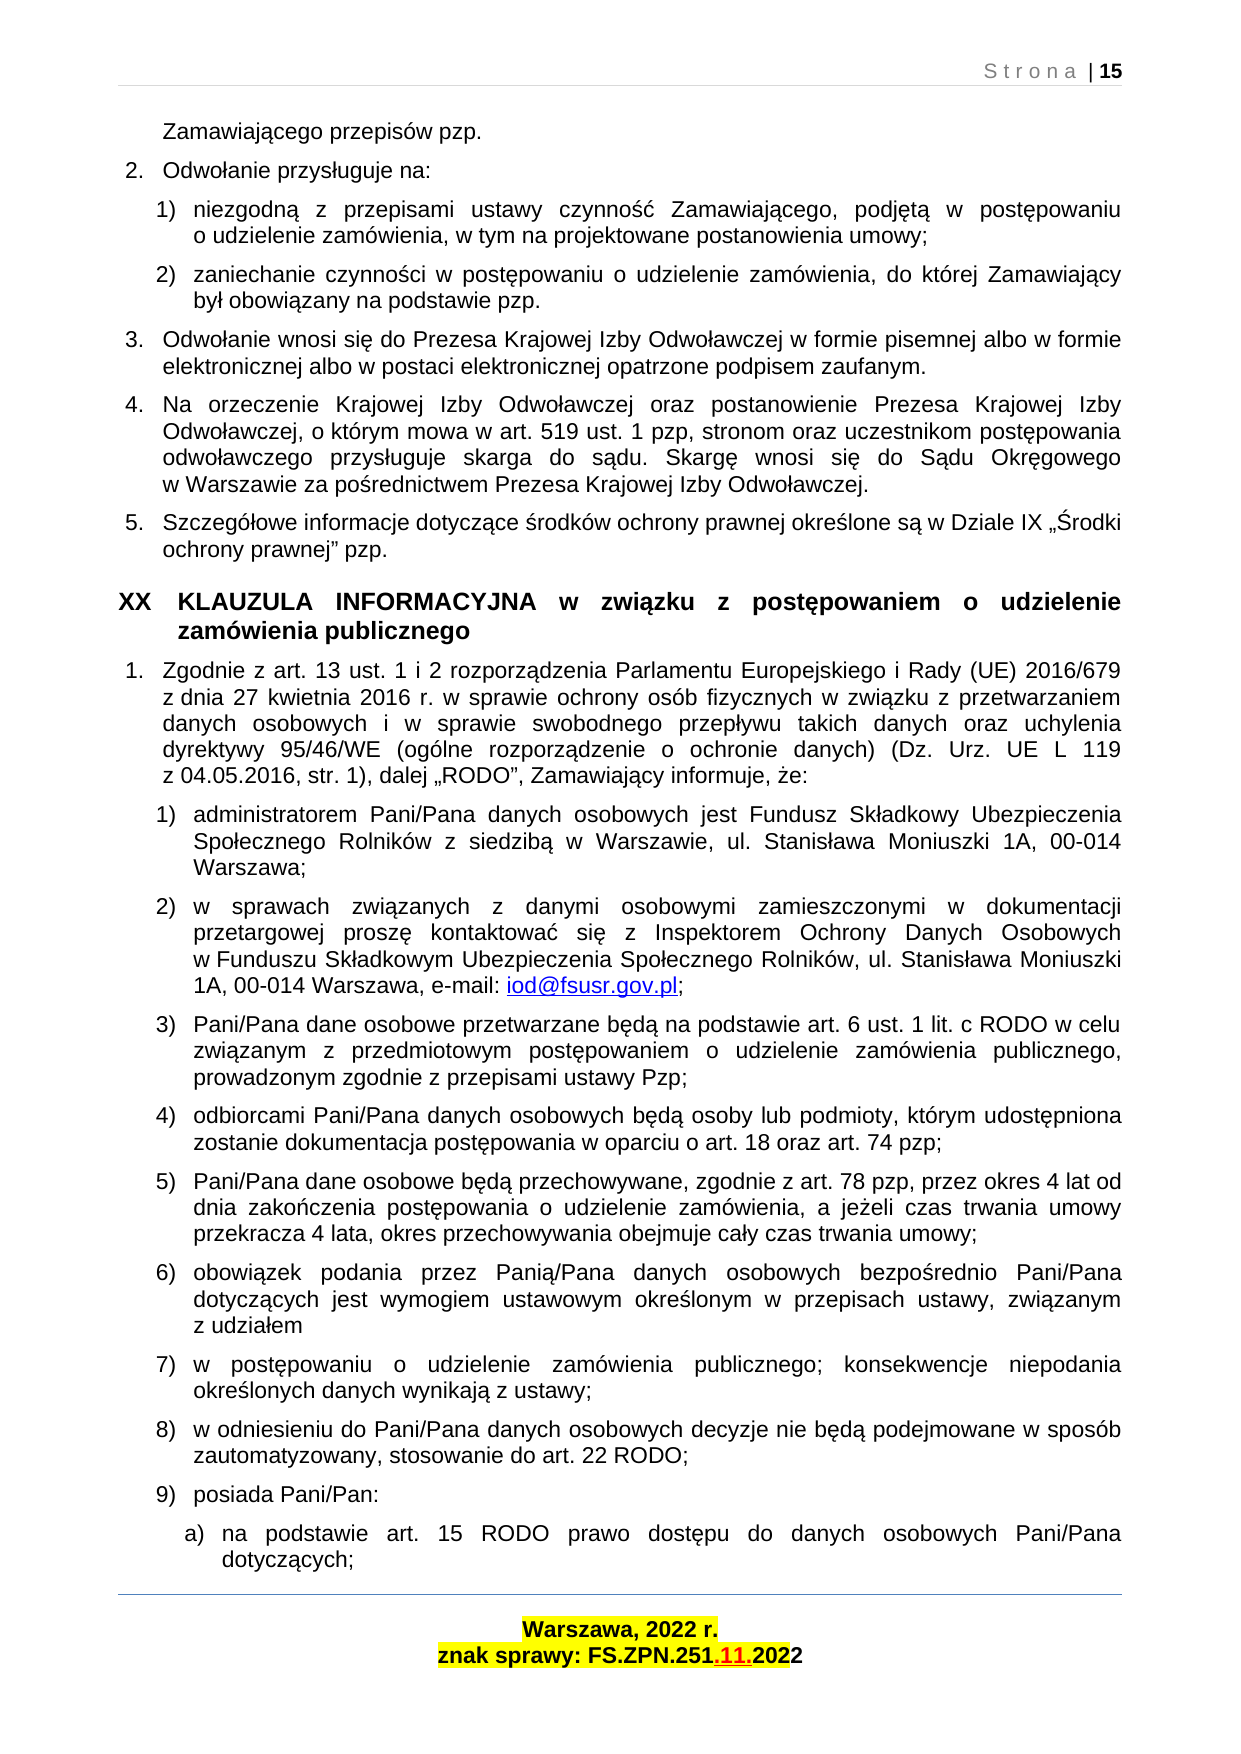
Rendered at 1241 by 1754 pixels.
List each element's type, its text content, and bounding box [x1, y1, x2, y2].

list w odniesieniu do Pani/Pana danych osobowych decyzje nie będą podejmowane w sposób zautomatyzowany, stosowanie do art. 22 RODO; [156, 1416, 1122, 1469]
list Odwołanie wnosi się do Prezesa Krajowej Izby Odwoławczej w formie pisemnej albo w formie elektronicznej albo w postaci elektronicznej opatrzone podpisem zaufanym. [125, 326, 1122, 379]
subtitle KLAUZULA INFORMACYJNA w związku z postępowaniem o udzielenie zamówienia publicznego [118, 587, 1122, 644]
list w sprawach związanych z danymi osobowymi zamieszczonymi w dokumentacji przetargowej proszę kontaktować się z Inspektorem Ochrony Danych Osobowych w Funduszu Składkowym Ubezpieczenia Społecznego Rolników, ul. Stanisława Moniuszki 1A, 00-014 Warszawa, e-mail: iod@fsusr.gov.pl; [156, 893, 1122, 998]
list Na orzeczenie Krajowej Izby Odwoławczej oraz postanowienie Prezesa Krajowej Izby Odwoławczej, o którym mowa w art. 519 ust. 1 pzp, stronom oraz uczestnikom postępowania odwoławczego przysługuje skarga do sądu. Skargę wnosi się do Sądu Okręgowego w Warszawie za pośrednictwem Prezesa Krajowej Izby Odwoławczej. [125, 391, 1122, 497]
list Pani/Pana dane osobowe przetwarzane będą na podstawie art. 6 ust. 1 lit. c RODO w celu związanym z przedmiotowym postępowaniem o udzielenie zamówienia publicznego, prowadzonym zgodnie z przepisami ustawy Pzp; [156, 1011, 1122, 1090]
list Pani/Pana dane osobowe będą przechowywane, zgodnie z art. 78 pzp, przez okres 4 lat od dnia zakończenia postępowania o udzielenie zamówienia, a jeżeli czas trwania umowy przekracza 4 lata, okres przechowywania obejmuje cały czas trwania umowy; [156, 1168, 1122, 1247]
list Zgodnie z art. 13 ust. 1 i 2 rozporządzenia Parlamentu Europejskiego i Rady (UE) 2016/679 z dnia 27 kwietnia 2016 r. w sprawie ochrony osób fizycznych w związku z przetwarzaniem danych osobowych i w sprawie swobodnego przepływu takich danych oraz uchylenia dyrektywy 95/46/WE (ogólne rozporządzenie o ochronie danych) (Dz. Urz. UE L 119 z 04.05.2016, str. 1), dalej „RODO”, Zamawiający informuje, że: [125, 657, 1122, 789]
list administratorem Pani/Pana danych osobowych jest Fundusz Składkowy Ubezpieczenia Społecznego Rolników z siedzibą w Warszawie, ul. Stanisława Moniuszki 1A, 00-014 Warszawa; [156, 801, 1122, 880]
list w postępowaniu o udzielenie zamówienia publicznego; konsekwencje niepodania określonych danych wynikają z ustawy; [156, 1351, 1122, 1403]
list odbiorcami Pani/Pana danych osobowych będą osoby lub podmioty, którym udostępniona zostanie dokumentacja postępowania w oparciu o art. 18 oraz art. 74 pzp; [156, 1102, 1122, 1155]
list na podstawie art. 15 RODO prawo dostępu do danych osobowych Pani/Pana dotyczących; [184, 1520, 1122, 1573]
list niezgodną z przepisami ustawy czynność Zamawiającego, podjętą w postępowaniu o udzielenie zamówienia, w tym na projektowane postanowienia umowy; [156, 196, 1122, 248]
list zaniechanie czynności w postępowaniu o udzielenie zamówienia, do której Zamawiający był obowiązany na podstawie pzp. [156, 261, 1122, 314]
list posiada Pani/Pan: [156, 1481, 1122, 1507]
list Odwołanie przysługuje na: [125, 157, 1122, 183]
list obowiązek podania przez Panią/Pana danych osobowych bezpośrednio Pani/Pana dotyczących jest wymogiem ustawowym określonym w przepisach ustawy, związanym z udziałem [156, 1259, 1122, 1338]
list Szczegółowe informacje dotyczące środków ochrony prawnej określone są w Dziale IX „Środki ochrony prawnej” pzp. [125, 509, 1122, 562]
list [125, 118, 1122, 144]
